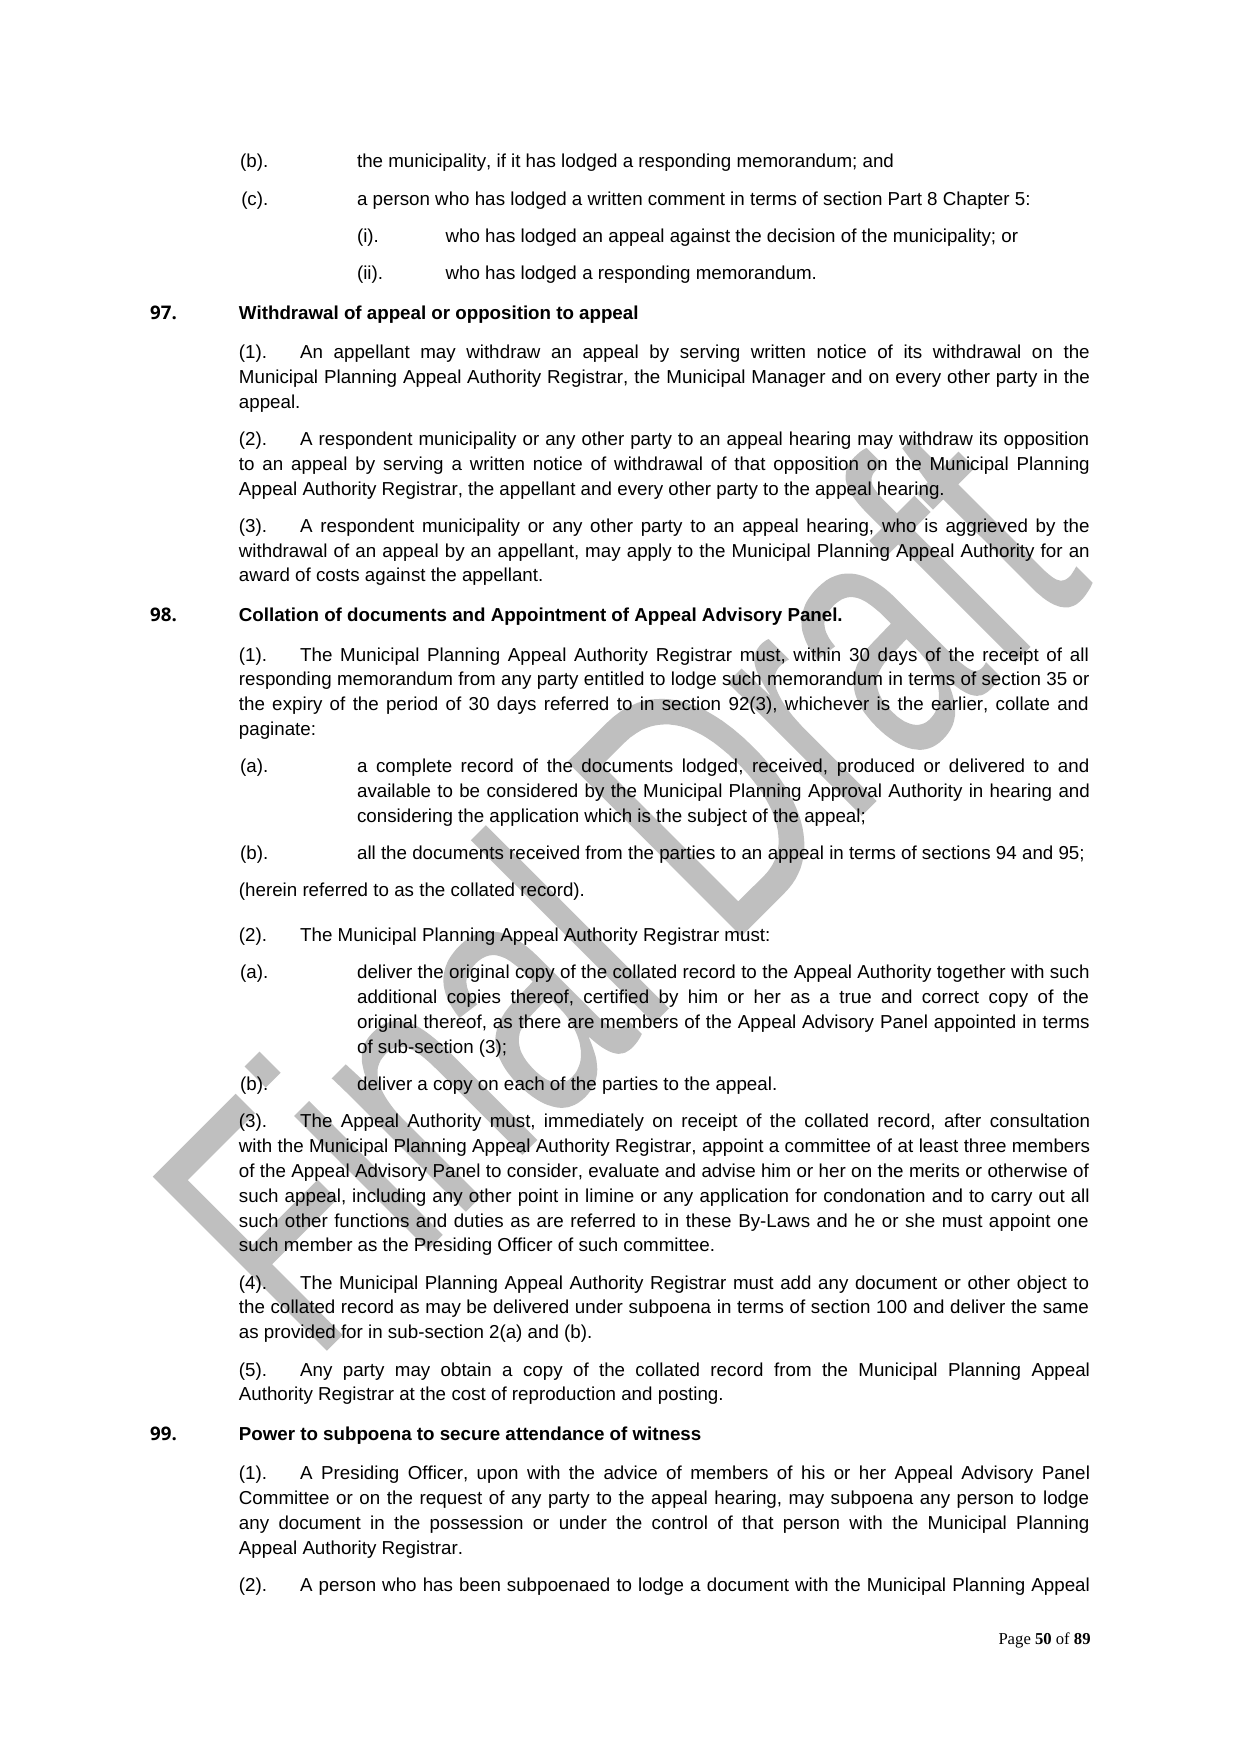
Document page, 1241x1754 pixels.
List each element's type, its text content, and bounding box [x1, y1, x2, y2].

subtitle Withdrawal of appeal or opposition to appeal [150, 299, 1090, 325]
subtitle An appellant may withdraw an appeal by serving written notice of its withdrawal on the Municipal Planning Appeal Authority Registrar, the Municipal Manager and on every other party in the appeal. [239, 341, 1090, 412]
subtitle a person who has lodged a written comment in terms of section Part 8 Chapter 5: [268, 187, 1090, 209]
subtitle deliver a copy on each of the parties to the appeal. [268, 1073, 1090, 1094]
subtitle The Municipal Planning Appeal Authority Registrar must, within 30 days of the receipt of all responding memorandum from any party entitled to lodge such memorandum in terms of section 35 or the expiry of the period of 30 days referred to in section 92(3), whichever is the earlier, collate and paginate: [239, 643, 1090, 739]
subtitle who has lodged a responding memorandum. [357, 262, 1090, 283]
subtitle Any party may obtain a copy of the collated record from the Municipal Planning Appeal Authority Registrar at the cost of reproduction and posting. [239, 1358, 1090, 1405]
subtitle A respondent municipality or any other party to an appeal hearing, who is aggrieved by the withdrawal of an appeal by an appellant, may apply to the Municipal Planning Appeal Authority for an award of costs against the appellant. [239, 515, 1090, 586]
subtitle who has lodged an appeal against the decision of the municipality; or [357, 224, 1090, 246]
subtitle the municipality, if it has lodged a responding memorandum; and [268, 150, 1090, 172]
subtitle A respondent municipality or any other party to an appeal hearing may withdraw its opposition to an appeal by serving a written notice of withdrawal of that opposition on the Municipal Planning Appeal Authority Registrar, the appellant and every other party to the appeal hearing. [239, 428, 1090, 499]
subtitle a complete record of the documents lodged, received, produced or delivered to and available to be considered by the Municipal Planning Approval Authority in hearing and considering the application which is the subject of the appeal; [268, 755, 1090, 826]
subtitle all the documents received from the parties to an appeal in terms of sections 94 and 95; [268, 842, 1090, 863]
subtitle The Municipal Planning Appeal Authority Registrar must add any document or other object to the collated record as may be delivered under subpoena in terms of section 100 and deliver the same as provided for in sub-section 2(a) and (b). [239, 1271, 1090, 1343]
subtitle deliver the original copy of the collated record to the Appeal Authority together with such additional copies thereof, certified by him or her as a true and correct copy of the original thereof, as there are members of the Appeal Advisory Panel appointed in terms of sub-section (3); [268, 961, 1090, 1057]
text (herein referred to as the collated record). [239, 879, 1090, 901]
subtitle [239, 1574, 1090, 1595]
subtitle Collation of documents and Appointment of Appeal Advisory Panel. [150, 602, 1090, 627]
subtitle A Presiding Officer, upon with the advice of members of his or her Appeal Advisory Panel Committee or on the request of any party to the appeal hearing, may subpoena any person to lodge any document in the possession or under the control of that person with the Municipal Planning Appeal Authority Registrar. [239, 1462, 1090, 1558]
subtitle Power to subpoena to secure attendance of witness [150, 1420, 1090, 1446]
subtitle The Municipal Planning Appeal Authority Registrar must: [239, 924, 1090, 946]
subtitle The Appeal Authority must, immediately on receipt of the collated record, after consultation with the Municipal Planning Appeal Authority Registrar, appoint a committee of at least three members of the Appeal Advisory Panel to consider, evaluate and advise him or her on the merits or otherwise of such appeal, including any other point in limine or any application for condonation and to carry out all such other functions and duties as are referred to in these By-Laws and he or she must appoint one such member as the Presiding Officer of such committee. [239, 1110, 1090, 1256]
